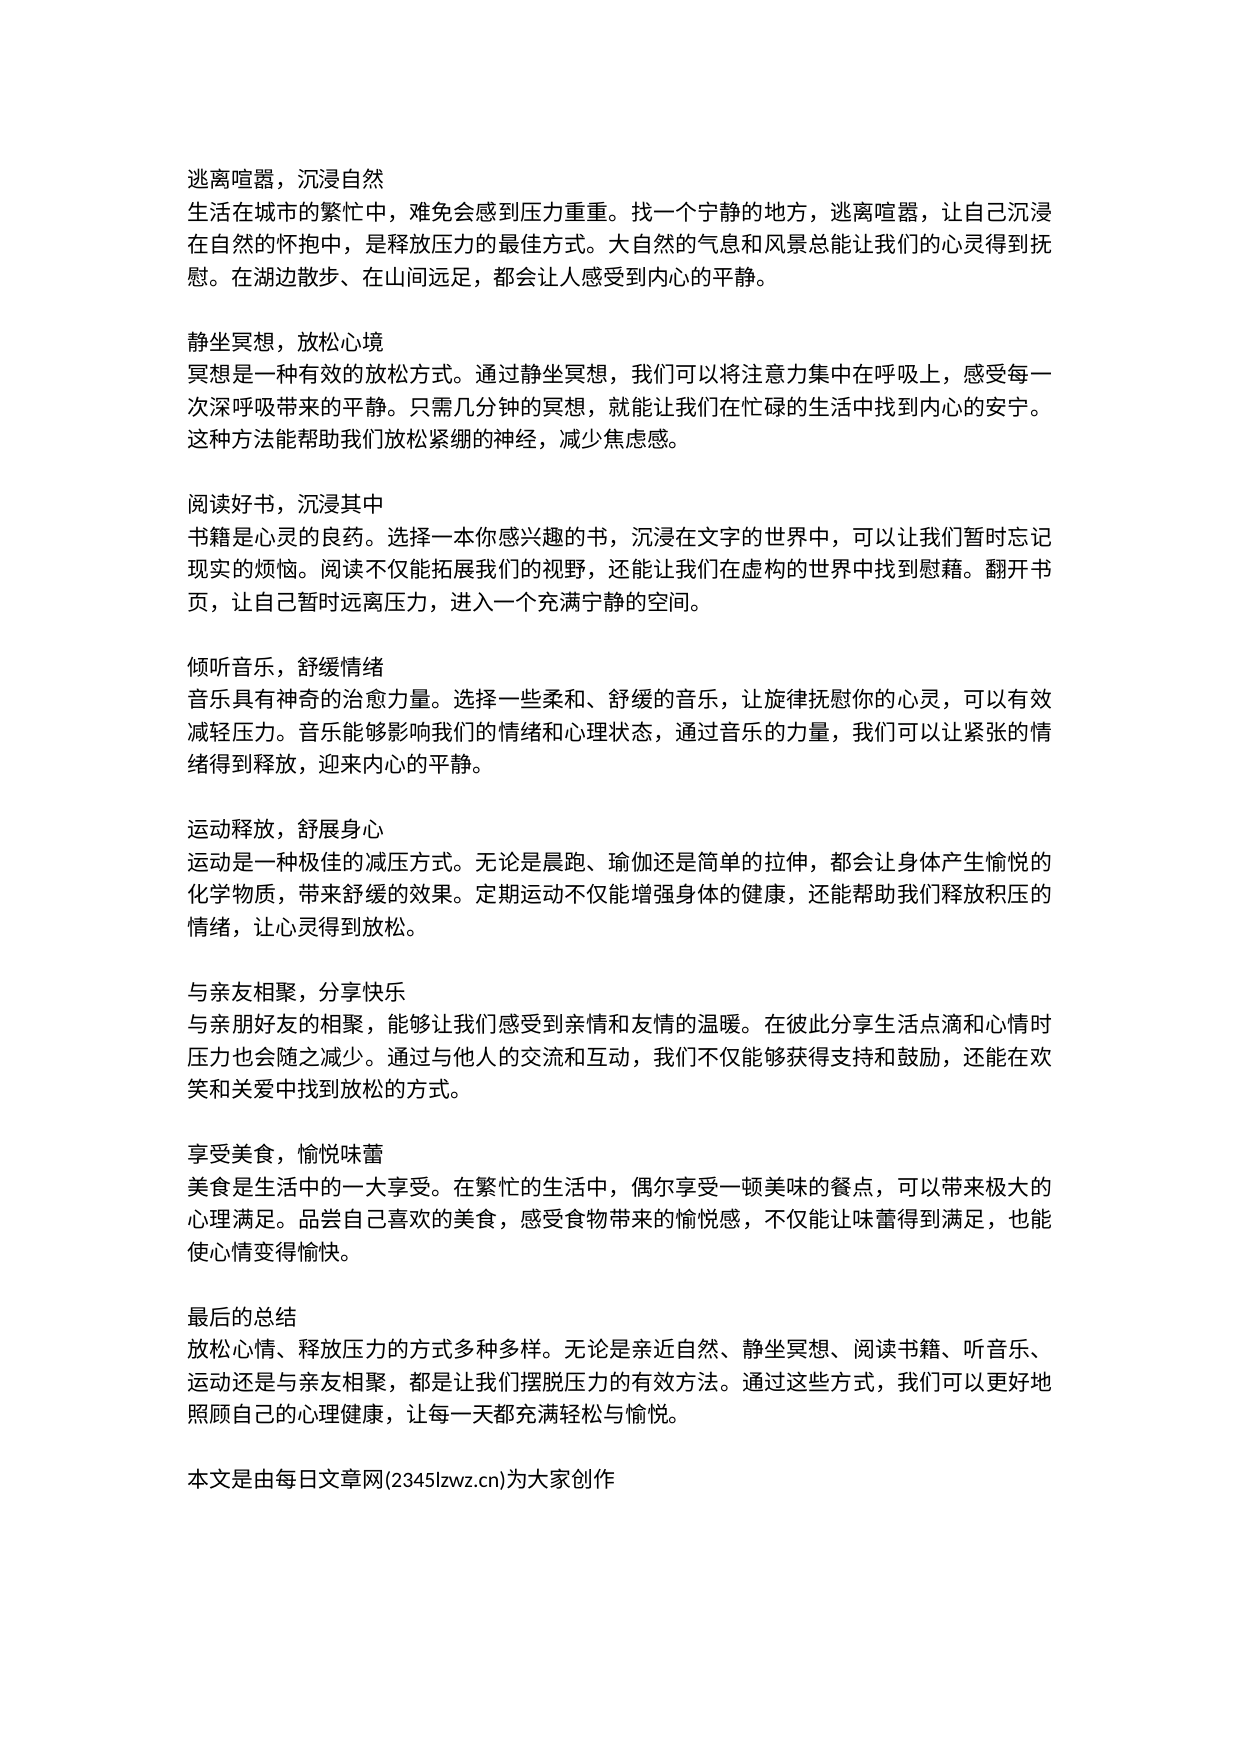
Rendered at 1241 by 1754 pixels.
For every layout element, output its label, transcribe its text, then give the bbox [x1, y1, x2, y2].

text 书籍是心灵的良药。选择一本你感兴趣的书，沉浸在文字的世界中，可以让我们暂时忘记现实的烦恼。阅读不仅能拓展我们的视野，还能让我们在虚构的世界中找到慰藉。翻开书页，让自己暂时远离压力，进入一个充满宁静的空间。 [187, 519, 1053, 617]
text 放松心情、释放压力的方式多种多样。无论是亲近自然、静坐冥想、阅读书籍、听音乐、运动还是与亲友相聚，都是让我们摆脱压力的有效方法。通过这些方式，我们可以更好地照顾自己的心理健康，让每一天都充满轻松与愉悦。 [187, 1332, 1053, 1429]
text 本文是由每日文章网(2345lzwz.cn)为大家创作 [187, 1462, 1053, 1494]
text 美食是生活中的一大享受。在繁忙的生活中，偶尔享受一顿美味的餐点，可以带来极大的心理满足。品尝自己喜欢的美食，感受食物带来的愉悦感，不仅能让味蕾得到满足，也能使心情变得愉快。 [187, 1169, 1053, 1267]
text 与亲朋好友的相聚，能够让我们感受到亲情和友情的温暖。在彼此分享生活点滴和心情时，压力也会随之减少。通过与他人的交流和互动，我们不仅能够获得支持和鼓励，还能在欢笑和关爱中找到放松的方式。 [187, 1007, 1053, 1104]
text 与亲友相聚，分享快乐 [187, 974, 1053, 1007]
text 静坐冥想，放松心境 [187, 324, 1053, 357]
text 音乐具有神奇的治愈力量。选择一些柔和、舒缓的音乐，让旋律抚慰你的心灵，可以有效减轻压力。音乐能够影响我们的情绪和心理状态，通过音乐的力量，我们可以让紧张的情绪得到释放，迎来内心的平静。 [187, 682, 1053, 779]
text 运动是一种极佳的减压方式。无论是晨跑、瑜伽还是简单的拉伸，都会让身体产生愉悦的化学物质，带来舒缓的效果。定期运动不仅能增强身体的健康，还能帮助我们释放积压的情绪，让心灵得到放松。 [187, 844, 1053, 942]
text 最后的总结 [187, 1299, 1053, 1332]
text 逃离喧嚣，沉浸自然 [187, 162, 1053, 194]
text 倾听音乐，舒缓情绪 [187, 649, 1053, 682]
text 运动释放，舒展身心 [187, 812, 1053, 844]
text 生活在城市的繁忙中，难免会感到压力重重。找一个宁静的地方，逃离喧嚣，让自己沉浸在自然的怀抱中，是释放压力的最佳方式。大自然的气息和风景总能让我们的心灵得到抚慰。在湖边散步、在山间远足，都会让人感受到内心的平静。 [187, 194, 1053, 292]
text 冥想是一种有效的放松方式。通过静坐冥想，我们可以将注意力集中在呼吸上，感受每一次深呼吸带来的平静。只需几分钟的冥想，就能让我们在忙碌的生活中找到内心的安宁。这种方法能帮助我们放松紧绷的神经，减少焦虑感。 [187, 357, 1053, 454]
text 阅读好书，沉浸其中 [187, 487, 1053, 519]
text 享受美食，愉悦味蕾 [187, 1137, 1053, 1169]
